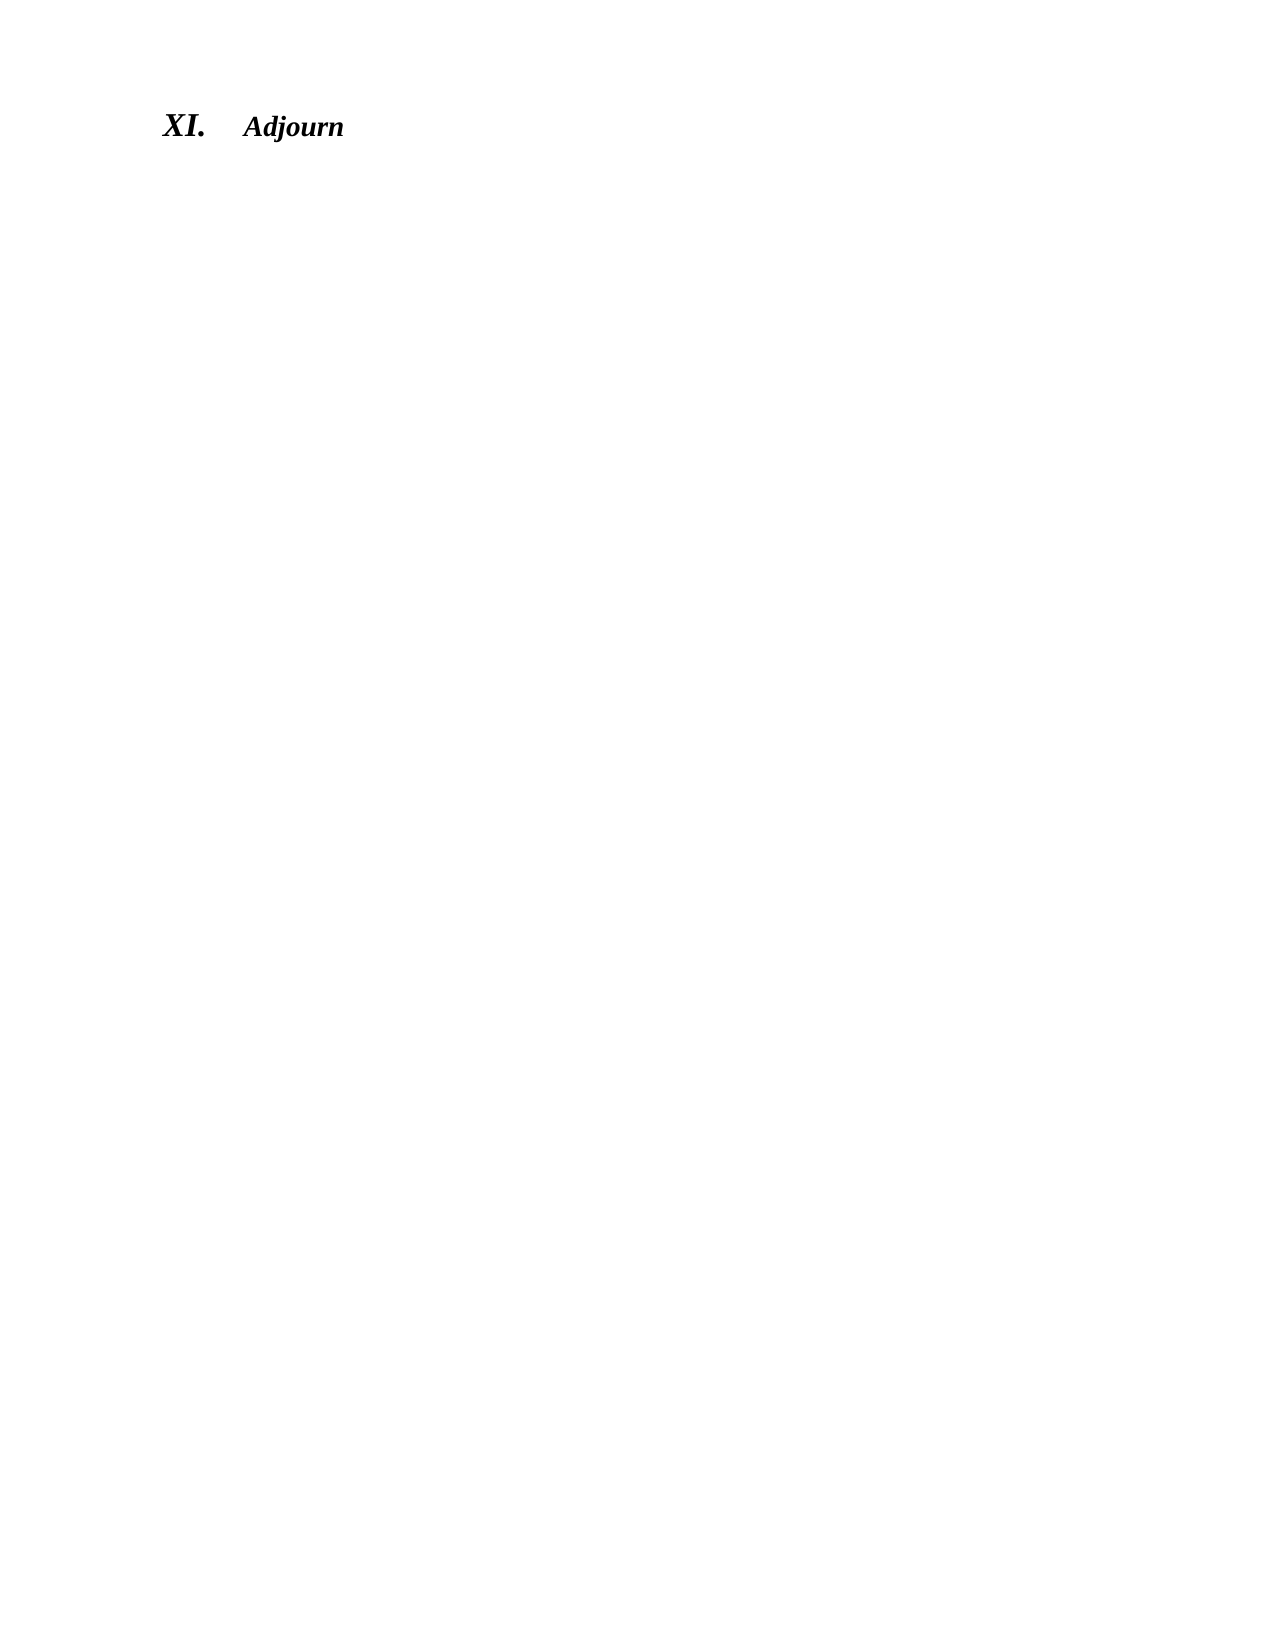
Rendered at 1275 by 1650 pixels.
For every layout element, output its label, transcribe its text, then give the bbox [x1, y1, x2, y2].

list Adjourn [206, 105, 1125, 143]
